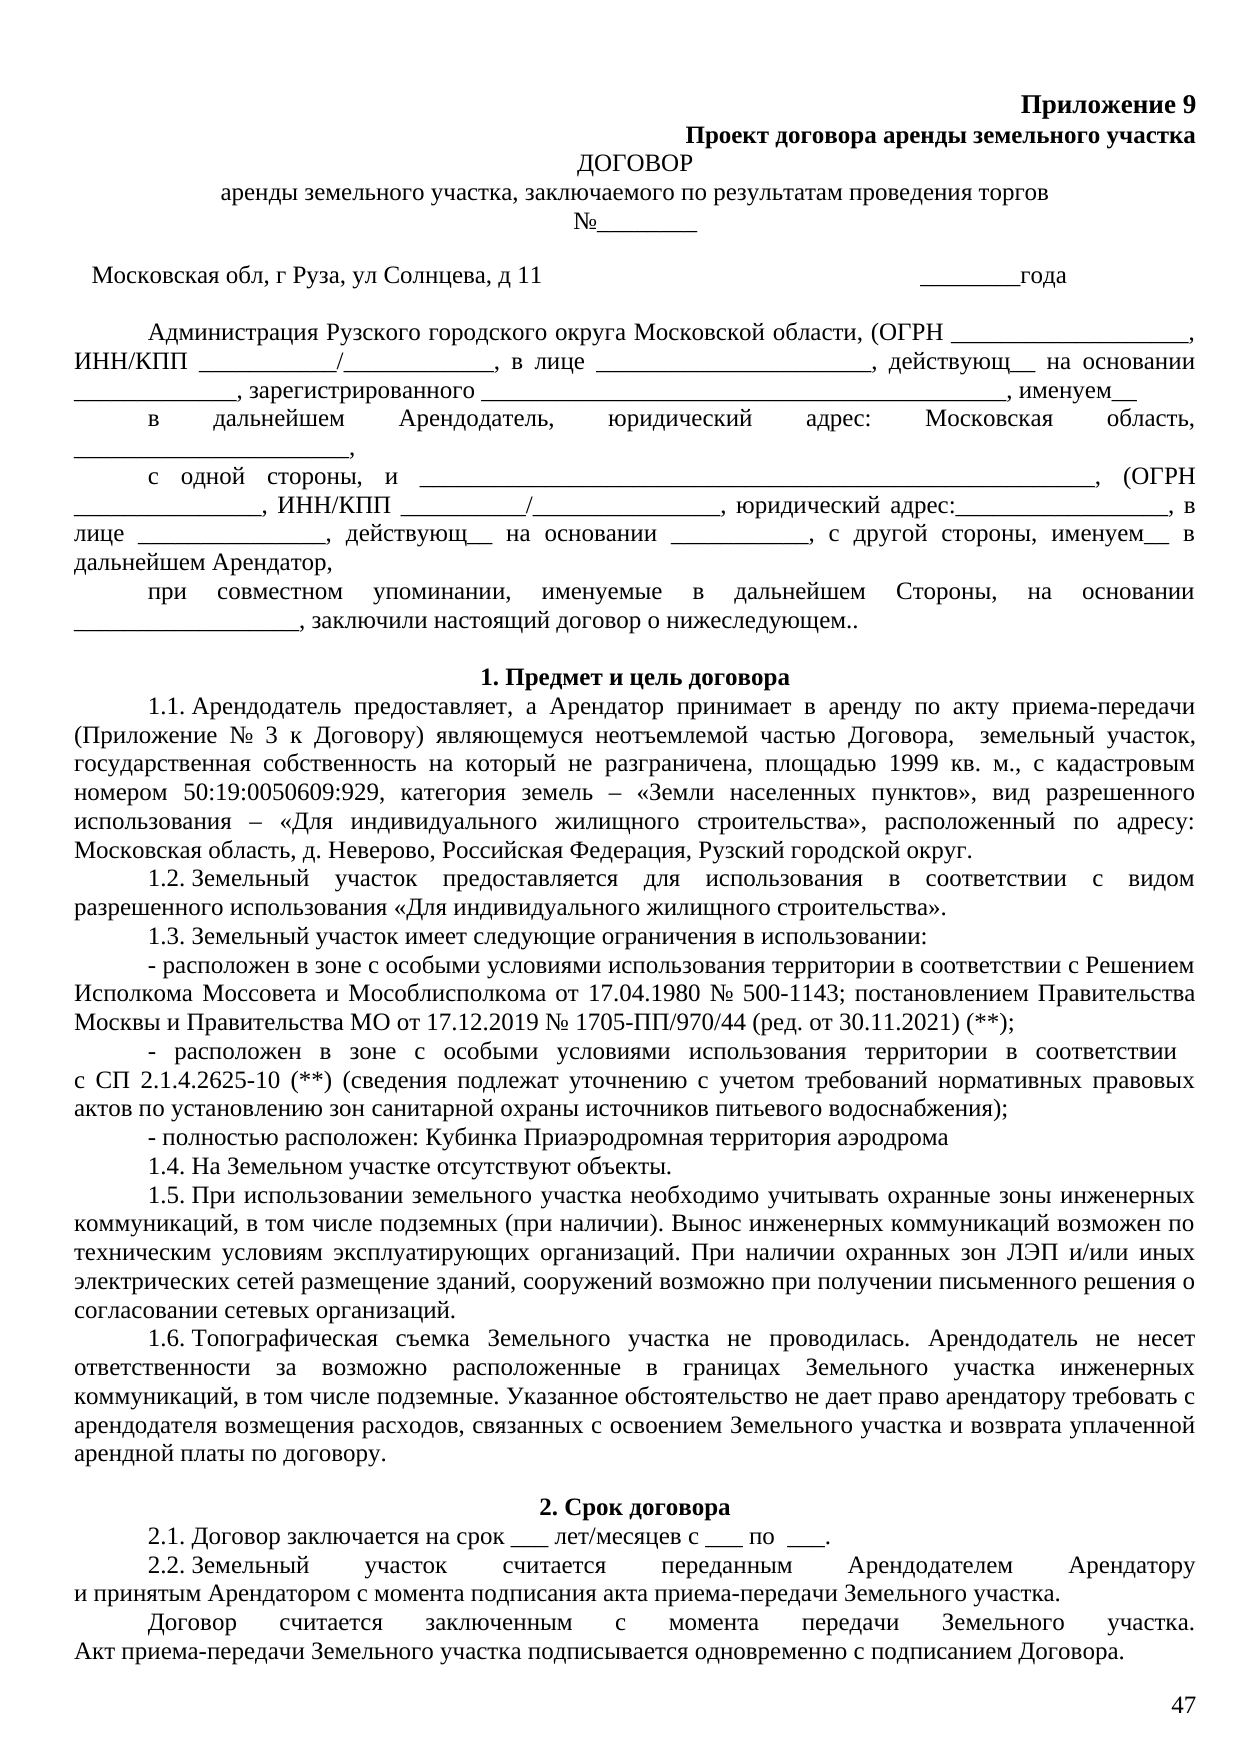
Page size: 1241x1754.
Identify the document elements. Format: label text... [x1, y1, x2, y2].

text 1.6. Топографическая съемка Земельного участка не проводилась. Арендодатель не несет ответственности за возможно расположенные в границах Земельного участка инженерных коммуникаций, в том числе подземные. Указанное обстоятельство не дает право арендатору требовать с арендодателя возмещения расходов, связанных с освоением Земельного участка и возврата уплаченной арендной платы по договору. [74, 1323, 1196, 1467]
text Администрация Рузского городского округа Московской области, (ОГРН ___________________, ИНН/КПП ___________/____________, в лице ______________________, действующ__ на основании _____________, зарегистрированного __________________________________________, именуем__ [74, 317, 1196, 403]
text - расположен в зоне с особыми условиями использования территории в соответствии с СП 2.1.4.2625-10 (**) (сведения подлежат уточнению с учетом требований нормативных правовых актов по установлению зон санитарной охраны источников питьевого водоснабжения); [74, 1036, 1196, 1122]
text №________ [74, 206, 1196, 235]
text 1.3. Земельный участок имеет следующие ограничения в использовании: [74, 921, 1196, 950]
text 2. Срок договора [74, 1492, 1196, 1521]
text - расположен в зоне с особыми условиями использования территории в соответствии с Решением Исполкома Моссовета и Мособлисполкома от 17.04.1980 № 500-1143; постановлением Правительства Москвы и Правительства МО от 17.12.2019 № 1705-ПП/970/44 (ред. от 30.11.2021) (**); [74, 950, 1196, 1036]
text 2.1. Договор заключается на срок ___ лет/месяцев с ___ по ___. [74, 1521, 1196, 1550]
text Договор считается заключенным с момента передачи Земельного участка. Акт приема-передачи Земельного участка подписывается одновременно с подписанием Договора. [74, 1607, 1196, 1665]
text аренды земельного участка, заключаемого по результатам проведения торгов [74, 177, 1196, 206]
text 2.2. Земельный участок считается переданным Арендодателем Арендатору и принятым Арендатором с момента подписания акта приема-передачи Земельного участка. [74, 1550, 1196, 1607]
text с одной стороны, и ______________________________________________________, (ОГРН _______________, ИНН/КПП __________/_______________, юридический адрес:_________________, в лице _______________, действующ__ на основании ___________, с другой стороны, именуем__ в дальнейшем Арендатор, [74, 461, 1196, 576]
text в дальнейшем Арендодатель, юридический адрес: Московская область, ______________________, [74, 403, 1196, 461]
text при совместном упоминании, именуемые в дальнейшем Стороны, на основании __________________, заключили настоящий договор о нижеследующем.. [74, 576, 1196, 633]
text 1.1. Арендодатель предоставляет, а Арендатор принимает в аренду по акту приема-передачи (Приложение № 3 к Договору) являющемуся неотъемлемой частью Договора, земельный участок, государственная собственность на который не разграничена, площадью 1999 кв. м., с кадастровым номером 50:19:0050609:929, категория земель – «Земли населенных пунктов», вид разрешенного использования – «Для индивидуального жилищного строительства», расположенный по адресу: Московская область, д. Неверово, Российская Федерация, Рузский городской округ. [74, 691, 1196, 863]
text 1.5. При использовании земельного участка необходимо учитывать охранные зоны инженерных коммуникаций, в том числе подземных (при наличии). Вынос инженерных коммуникаций возможен по техническим условиям эксплуатирующих организаций. При наличии охранных зон ЛЭП и/или иных электрических сетей размещение зданий, сооружений возможно при получении письменного решения о согласовании сетевых организаций. [74, 1180, 1196, 1323]
table_header Московская обл, г Руза, ул Солнцева, д 11 [74, 260, 768, 288]
text 1. Предмет и цель договора [74, 662, 1196, 691]
text 1.4. На Земельном участке отсутствуют объекты. [74, 1151, 1196, 1180]
text - полностью расположен: Кубинка Приаэродромная территория аэродрома [74, 1122, 1196, 1151]
table_header ________года [768, 260, 1078, 288]
text ДОГОВОР [74, 148, 1196, 177]
text Проект договора аренды земельного участка [74, 120, 1196, 148]
subtitle Приложение 9 [74, 89, 1196, 120]
text 1.2. Земельный участок предоставляется для использования в соответствии с видом разрешенного использования «Для индивидуального жилищного строительства». [74, 863, 1196, 921]
